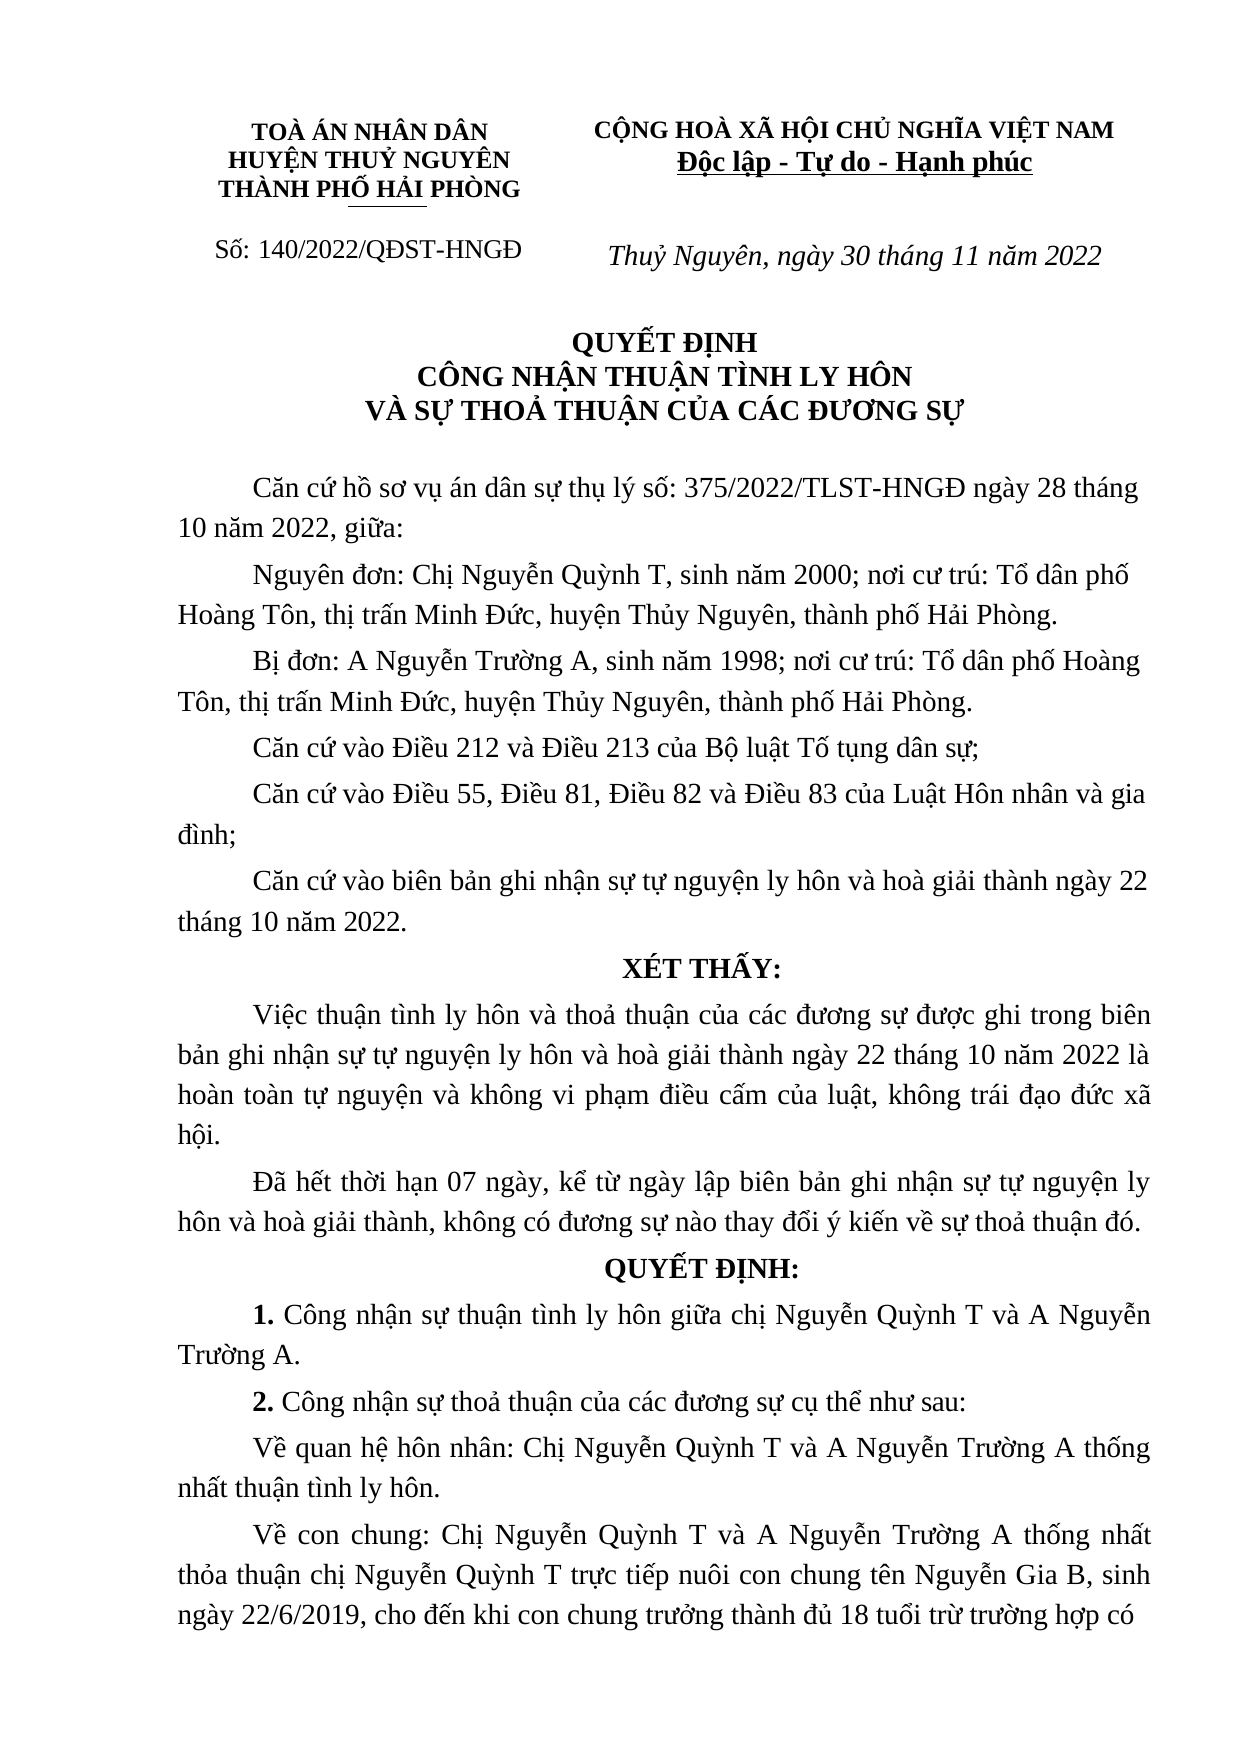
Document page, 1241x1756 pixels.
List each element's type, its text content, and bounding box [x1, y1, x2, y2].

text QUYẾT ĐỊNH [364, 326, 965, 359]
text Nguyên đơn: Chị Nguyễn Quỳnh T, sinh năm 2000; nơi cư trú: Tổ dân phố Hoàng Tôn, thị trấn Minh Đức, huyện Thủy Nguyên, thành phố Hải Phòng. [177, 557, 1163, 631]
table_header TOÀ ÁN NHÂN DÂN HUYỆN THUỶ NGUYÊN THÀNH PHỐ HẢI PHÒNG Số: 140/2022/QĐST-HNGĐ [209, 117, 559, 273]
text đình; [177, 817, 1163, 851]
text Căn cứ vào Điều 212 và Điều 213 của Bộ luật Tố tụng dân sự; [252, 730, 1163, 764]
text Về quan hệ hôn nhân: Chị Nguyễn Quỳnh T và A Nguyễn Trường A thống nhất thuận tình ly hôn. [177, 1430, 1152, 1504]
text Đã hết thời hạn 07 ngày, kể từ ngày lập biên bản ghi nhận sự tự nguyện ly hôn và hoà giải thành, không có đương sự nào thay đổi ý kiến về sự thoả thuận đó. [177, 1164, 1151, 1238]
text Về con chung: Chị Nguyễn Quỳnh T và A Nguyễn Trường A thống nhất thỏa thuận chị Nguyễn Quỳnh T trực tiếp nuôi con chung tên Nguyễn Gia B, sinh ngày 22/6/2019, cho đến khi con chung trưởng thành đủ 18 tuổi trừ trường hợp có [177, 1517, 1152, 1631]
text tháng 10 năm 2022. [177, 904, 1163, 937]
list Công nhận sự thoả thuận của các đương sự cụ thể như sau: [252, 1384, 1163, 1417]
text QUYẾT ĐỊNH: [364, 1251, 1040, 1285]
list Công nhận sự thuận tình ly hôn giữa chị Nguyễn Quỳnh T và A Nguyễn Trường A. [177, 1297, 1152, 1371]
text CÔNG NHẬN THUẬN TÌNH LY HÔN [364, 359, 965, 393]
text Căn cứ vào biên bản ghi nhận sự tự nguyện ly hôn và hoà giải thành ngày 22 [252, 863, 1163, 897]
text VÀ SỰ THOẢ THUẬN CỦA CÁC ĐƯƠNG SỰ [364, 393, 965, 427]
text Bị đơn: A Nguyễn Trường A, sinh năm 1998; nơi cư trú: Tổ dân phố Hoàng Tôn, thị trấn Minh Đức, huyện Thủy Nguyên, thành phố Hải Phòng. [177, 643, 1163, 717]
text XÉT THẤY: [364, 951, 1040, 984]
text Căn cứ vào Điều 55, Điều 81, Điều 82 và Điều 83 của Luật Hôn nhân và gia [252, 777, 1163, 810]
table_header CỘNG HOÀ XÃ HỘI CHỦ NGHĨA VIỆT NAM Độc lập - Tự do - Hạnh phúc Thuỷ Nguyên, ngày 30 tháng 11 năm 2022 [559, 117, 1120, 273]
text Việc thuận tình ly hôn và thoả thuận của các đương sự được ghi trong biên bản ghi nhận sự tự nguyện ly hôn và hoà giải thành ngày 22 tháng 10 năm 2022 là hoàn toàn tự nguyện và không vi phạm điều cấm của luật, không trái đạo đức xã hội. [177, 997, 1152, 1151]
text Căn cứ hồ sơ vụ án dân sự thụ lý số: 375/2022/TLST-HNGĐ ngày 28 tháng 10 năm 2022, giữa: [177, 470, 1163, 544]
